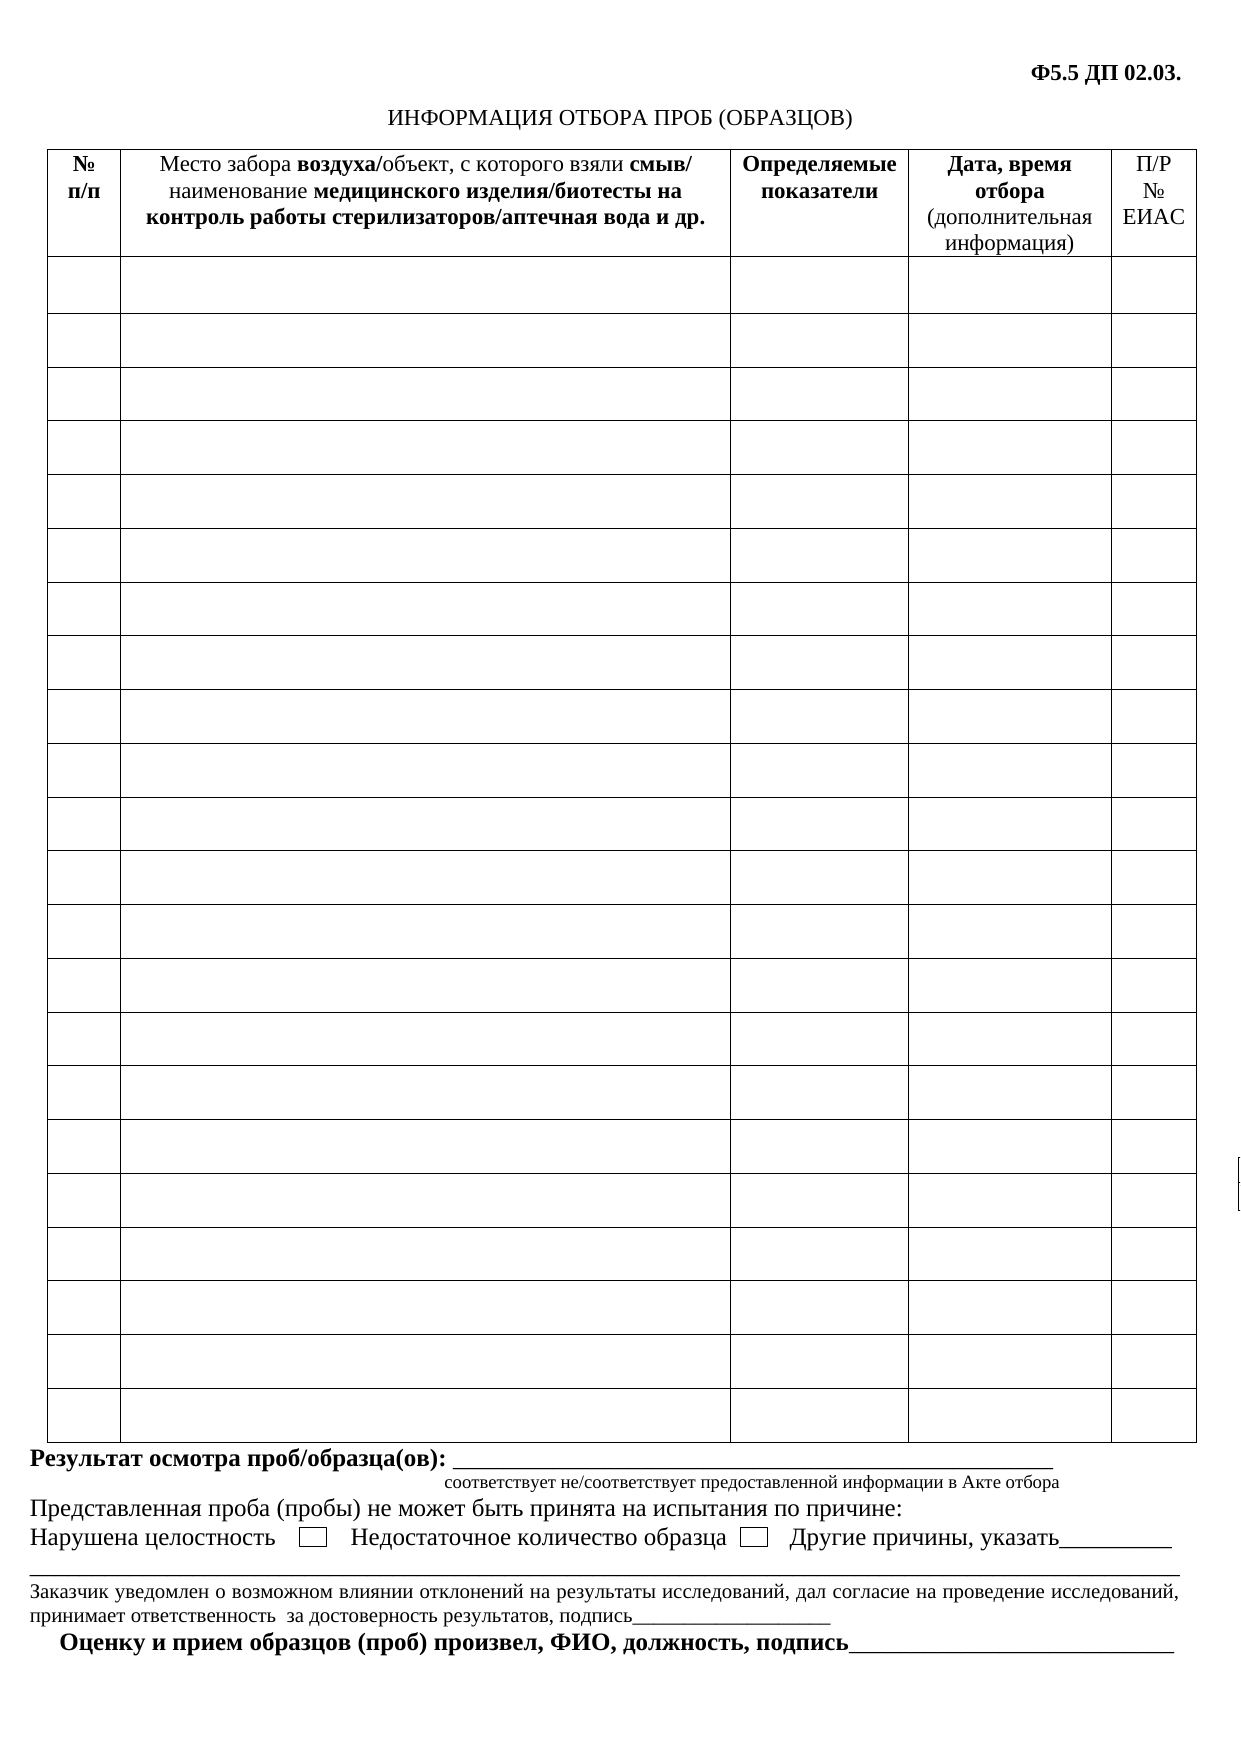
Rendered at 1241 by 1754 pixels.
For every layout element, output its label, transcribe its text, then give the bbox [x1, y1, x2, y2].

text ИНФОРМАЦИЯ ОТБОРА ПРОБ (ОБРАЗЦОВ) [59, 104, 1181, 131]
table_cell [121, 1335, 730, 1388]
table_cell [48, 257, 120, 313]
table_cell [909, 959, 1111, 1012]
table_cell [909, 798, 1111, 850]
table_cell [1112, 529, 1196, 582]
table_cell [1112, 421, 1196, 474]
table_cell [909, 905, 1111, 958]
table_cell [731, 529, 908, 582]
table_cell [1112, 1228, 1196, 1280]
table_cell [731, 1174, 908, 1227]
table_cell [48, 368, 120, 420]
table_cell [1112, 690, 1196, 743]
table_cell [48, 959, 120, 1012]
table_cell [909, 744, 1111, 797]
table_header № п/п [48, 150, 120, 256]
table_cell [731, 851, 908, 904]
table_cell [731, 690, 908, 743]
table_cell [909, 257, 1111, 313]
table_cell [48, 1389, 120, 1442]
text Представленная проба (пробы) не может быть принята на испытания по причине: [29, 1493, 1181, 1522]
table_cell [1112, 798, 1196, 850]
table_cell [121, 583, 730, 635]
table_cell [731, 1066, 908, 1119]
table_cell [121, 1066, 730, 1119]
table_cell [909, 1013, 1111, 1065]
table_cell [909, 690, 1111, 743]
table_cell [731, 368, 908, 420]
table_cell [48, 636, 120, 689]
table_cell [909, 1066, 1111, 1119]
table_cell [731, 1281, 908, 1334]
table_cell [909, 314, 1111, 367]
table_cell [909, 583, 1111, 635]
table_cell [1112, 257, 1196, 313]
table_cell [121, 959, 730, 1012]
table_cell [1112, 1281, 1196, 1334]
table_cell [909, 1335, 1111, 1388]
table_cell [121, 636, 730, 689]
table_cell [909, 1228, 1111, 1280]
table_cell [1112, 1174, 1196, 1227]
table_cell [909, 1174, 1111, 1227]
table_cell [909, 636, 1111, 689]
table_cell [1112, 583, 1196, 635]
table_cell [121, 744, 730, 797]
table_cell [1112, 959, 1196, 1012]
table_cell [909, 1281, 1111, 1334]
table_cell [121, 1228, 730, 1280]
table_cell [48, 529, 120, 582]
table_cell [121, 1389, 730, 1442]
table_header Место забора воздуха/объект, с которого взяли смыв/ наименование медицинского изделия/биотесты на контроль работы стерилизаторов/аптечная вода и др. [121, 150, 730, 256]
table_cell [1112, 851, 1196, 904]
table_cell [909, 368, 1111, 420]
table_cell [909, 851, 1111, 904]
table_cell [48, 690, 120, 743]
table_cell [1112, 905, 1196, 958]
table_cell [48, 421, 120, 474]
table_cell [121, 1174, 730, 1227]
table_cell [1112, 1066, 1196, 1119]
table_cell [1112, 1335, 1196, 1388]
table_cell [121, 1281, 730, 1334]
table_cell [121, 1013, 730, 1065]
table_cell [1112, 1389, 1196, 1442]
table_cell [121, 257, 730, 313]
table_cell [731, 314, 908, 367]
table_cell [731, 475, 908, 528]
table_cell [121, 798, 730, 850]
table_cell [121, 1120, 730, 1173]
table_header П/Р № ЕИАС [1112, 150, 1196, 256]
text Оценку и прием образцов (проб) произвел, ФИО, должность, подпись__________________________ [59, 1627, 1181, 1656]
table_cell [731, 1335, 908, 1388]
text Ф5.5 ДП 02.03. [59, 59, 1181, 85]
table_cell [48, 1228, 120, 1280]
table_cell [48, 1281, 120, 1334]
table_cell [121, 314, 730, 367]
table_cell [1112, 1013, 1196, 1065]
table_cell [48, 851, 120, 904]
table_cell [731, 421, 908, 474]
table_cell [731, 1389, 908, 1442]
table_cell [1112, 314, 1196, 367]
table_cell [909, 1120, 1111, 1173]
table_cell [731, 257, 908, 313]
table_cell [1112, 744, 1196, 797]
text Результат осмотра проб/образца(ов): ________________________________________________ [29, 1443, 1211, 1471]
table_cell [731, 959, 908, 1012]
table_cell [121, 851, 730, 904]
table_cell [1112, 1120, 1196, 1173]
table_cell [48, 1174, 120, 1227]
table_cell [48, 1013, 120, 1065]
text соответствует не/соответствует предоставленной информации в Акте отбора [59, 1471, 1211, 1493]
table_cell [48, 744, 120, 797]
table_cell [909, 1389, 1111, 1442]
table_cell [909, 421, 1111, 474]
table_cell [48, 1120, 120, 1173]
table_cell [731, 1013, 908, 1065]
text ____________________________________________________________________________________________ [29, 1550, 1181, 1579]
table_cell [731, 798, 908, 850]
table_cell [48, 1335, 120, 1388]
table_cell [48, 905, 120, 958]
table_cell [1112, 368, 1196, 420]
table_cell [48, 1066, 120, 1119]
table_cell [121, 905, 730, 958]
text Нарушена целостность Недостаточное количество образца Другие причины, указать_________ [29, 1522, 1181, 1550]
table_cell [731, 1228, 908, 1280]
table_cell [731, 905, 908, 958]
table_cell [48, 583, 120, 635]
table_header Дата, время отбора (дополнительная информация) [909, 150, 1111, 256]
table_cell [1112, 475, 1196, 528]
table_header Определяемые показатели [731, 150, 908, 256]
table_cell [731, 636, 908, 689]
table_cell [121, 475, 730, 528]
table_cell [731, 744, 908, 797]
table_cell [121, 529, 730, 582]
table_cell [48, 475, 120, 528]
table_cell [731, 583, 908, 635]
table_cell [731, 1120, 908, 1173]
table_cell [121, 690, 730, 743]
table_cell [48, 798, 120, 850]
text Заказчик уведомлен о возможном влиянии отклонений на результаты исследований, дал согласие на проведение исследований, принимает ответственность за достоверность результатов, подпись___________________ [29, 1579, 1181, 1627]
table_cell [909, 529, 1111, 582]
table_cell [48, 314, 120, 367]
table_cell [121, 421, 730, 474]
table_cell [909, 475, 1111, 528]
table_cell [1112, 636, 1196, 689]
table_cell [121, 368, 730, 420]
